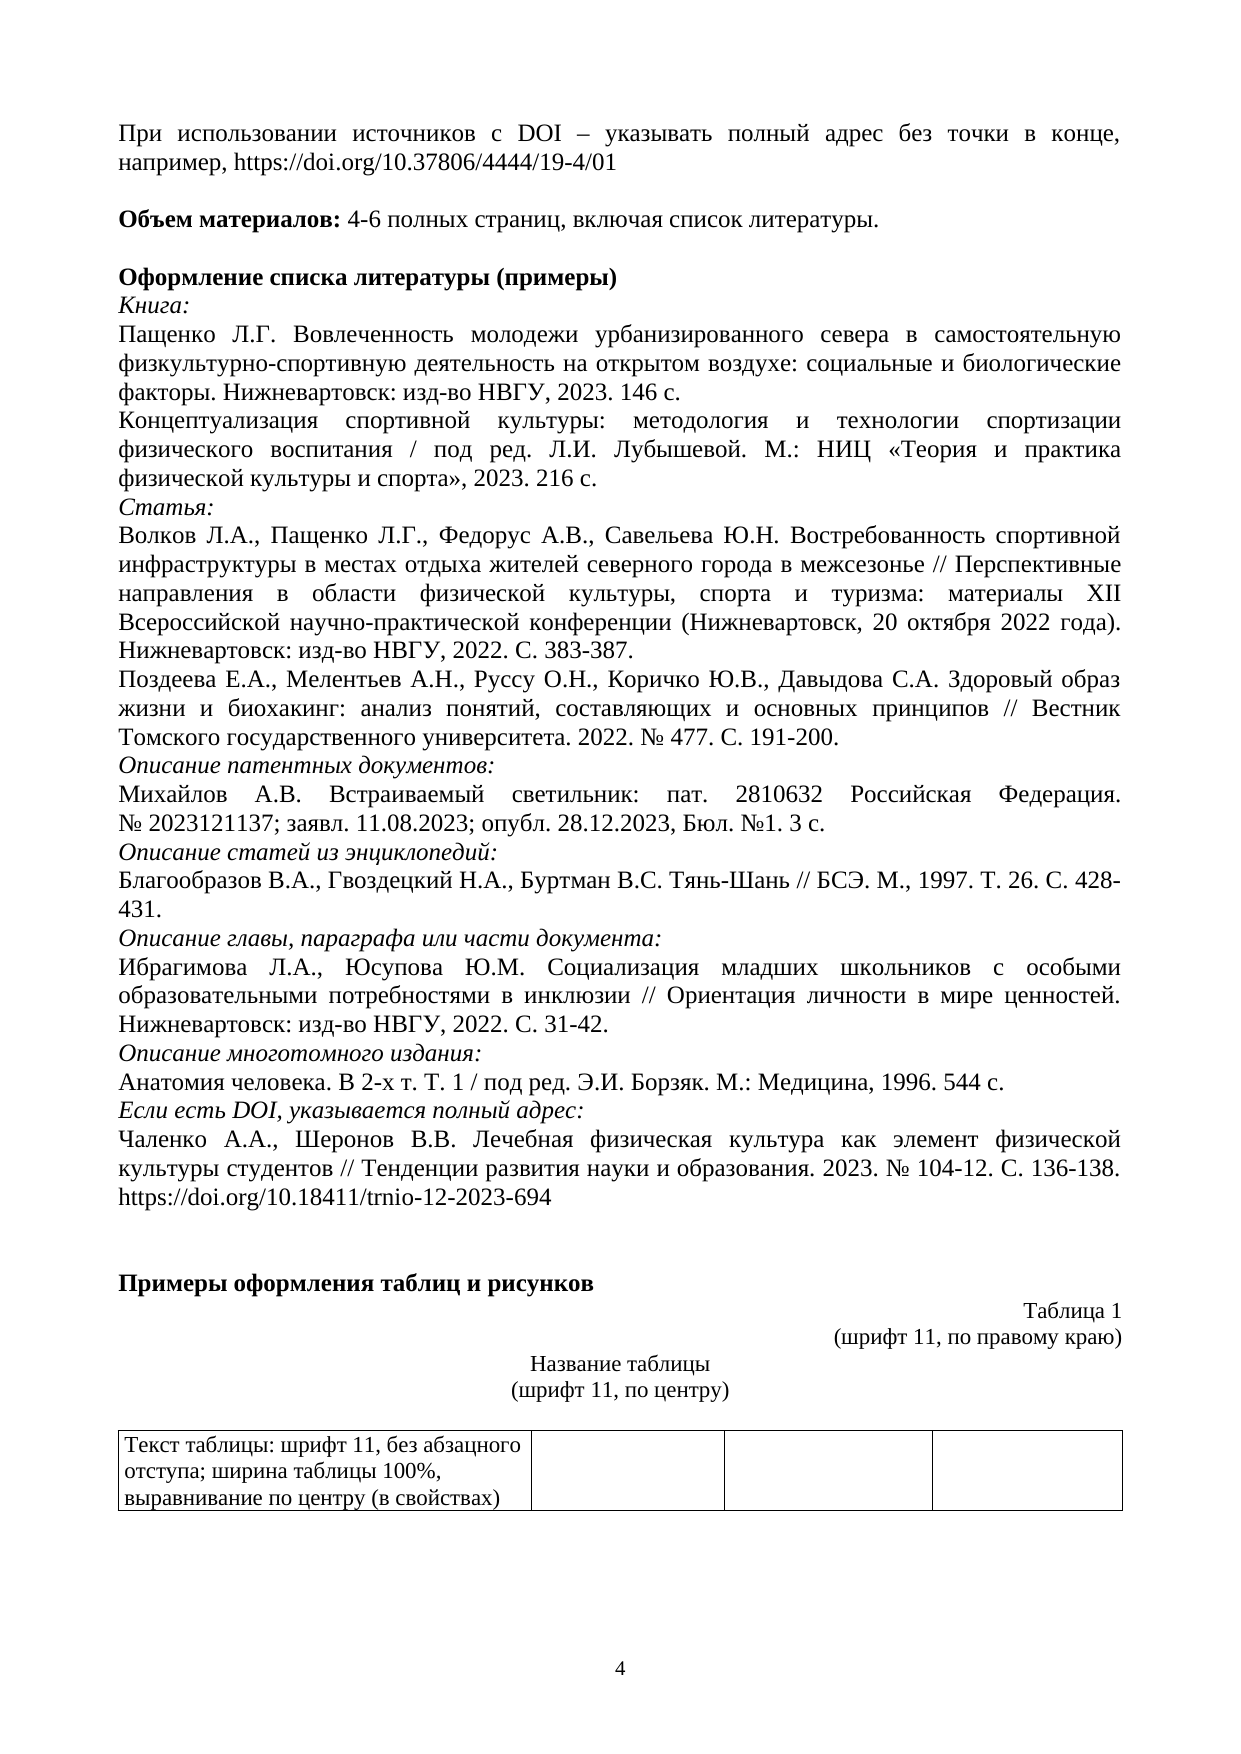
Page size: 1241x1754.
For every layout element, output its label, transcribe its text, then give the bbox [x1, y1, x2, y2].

text Описание многотомного издания: [118, 1038, 1122, 1067]
text Анатомия человека. В 2-х т. Т. 1 / под ред. Э.И. Борзяк. М.: Медицина, 1996. 544 с. [118, 1067, 1122, 1096]
text Пащенко Л.Г. Вовлеченность молодежи урбанизированного севера в самостоятельную физкультурно-спортивную деятельность на открытом воздухе: социальные и биологические факторы. Нижневартовск: изд-во НВГУ, 2023. 146 с. [118, 319, 1122, 406]
text Оформление списка литературы (примеры) [118, 262, 1122, 291]
text (шрифт 11, по правому краю) [118, 1323, 1122, 1349]
text Волков Л.А., Пащенко Л.Г., Федорус А.В., Савельева Ю.Н. Востребованность спортивной инфраструктуры в местах отдыха жителей северного города в межсезонье // Перспективные направления в области физической культуры, спорта и туризма: материалы XII Всероссийской научно-практической конференции (Нижневартовск, 20 октября 2022 года). Нижневартовск: изд-во НВГУ, 2022. С. 383-387. [118, 521, 1122, 664]
text При использовании источников с DOI – указывать полный адрес без точки в конце, например, https://doi.org/10.37806/4444/19-4/01 [118, 118, 1122, 176]
table_header Текст таблицы: шрифт 11, без абзацного отступа; ширина таблицы 100%, выравнивание по центру (в свойствах) [119, 1431, 531, 1510]
text Примеры оформления таблиц и рисунков [118, 1268, 1122, 1297]
text Ибрагимова Л.А., Юсупова Ю.М. Социализация младших школьников с особыми образовательными потребностями в инклюзии // Ориентация личности в мире ценностей. Нижневартовск: изд-во НВГУ, 2022. С. 31-42. [118, 952, 1122, 1038]
text Таблица 1 [118, 1297, 1122, 1323]
text Концептуализация спортивной культуры: методология и технологии спортизации физического воспитания / под ред. Л.И. Лубышевой. М.: НИЦ «Теория и практика физической культуры и спорта», 2023. 216 с. [118, 406, 1122, 492]
text Описание главы, параграфа или части документа: [118, 923, 1122, 952]
text Чаленко А.А., Шеронов В.В. Лечебная физическая культура как элемент физической культуры студентов // Тенденции развития науки и образования. 2023. № 104-12. С. 136-138. https://doi.org/10.18411/trnio-12-2023-694 [118, 1124, 1122, 1211]
text Если есть DOI, указывается полный адрес: [118, 1096, 1122, 1124]
text Описание патентных документов: [118, 751, 1122, 779]
text Благообразов В.А., Гвоздецкий Н.А., Буртман В.С. Тянь-Шань // БСЭ. М., 1997. Т. 26. С. 428-431. [118, 866, 1122, 923]
text Название таблицы [118, 1349, 1122, 1376]
table_header [532, 1431, 724, 1510]
table_header [933, 1431, 1122, 1510]
text Описание статей из энциклопедий: [118, 837, 1122, 866]
text Поздеева Е.А., Мелентьев А.Н., Руссу О.Н., Коричко Ю.В., Давыдова С.А. Здоровый образ жизни и биохакинг: анализ понятий, составляющих и основных принципов // Вестник Томского государственного университета. 2022. № 477. С. 191-200. [118, 664, 1122, 751]
text Статья: [118, 492, 1122, 521]
text (шрифт 11, по центру) [118, 1376, 1122, 1402]
text Михайлов А.В. Встраиваемый светильник: пат. 2810632 Российская Федерация. № 2023121137; заявл. 11.08.2023; опубл. 28.12.2023, Бюл. №1. 3 с. [118, 779, 1122, 837]
table_header [725, 1431, 932, 1510]
text Объем материалов: 4-6 полных страниц, включая список литературы. [118, 204, 1122, 233]
text Книга: [118, 291, 1122, 319]
